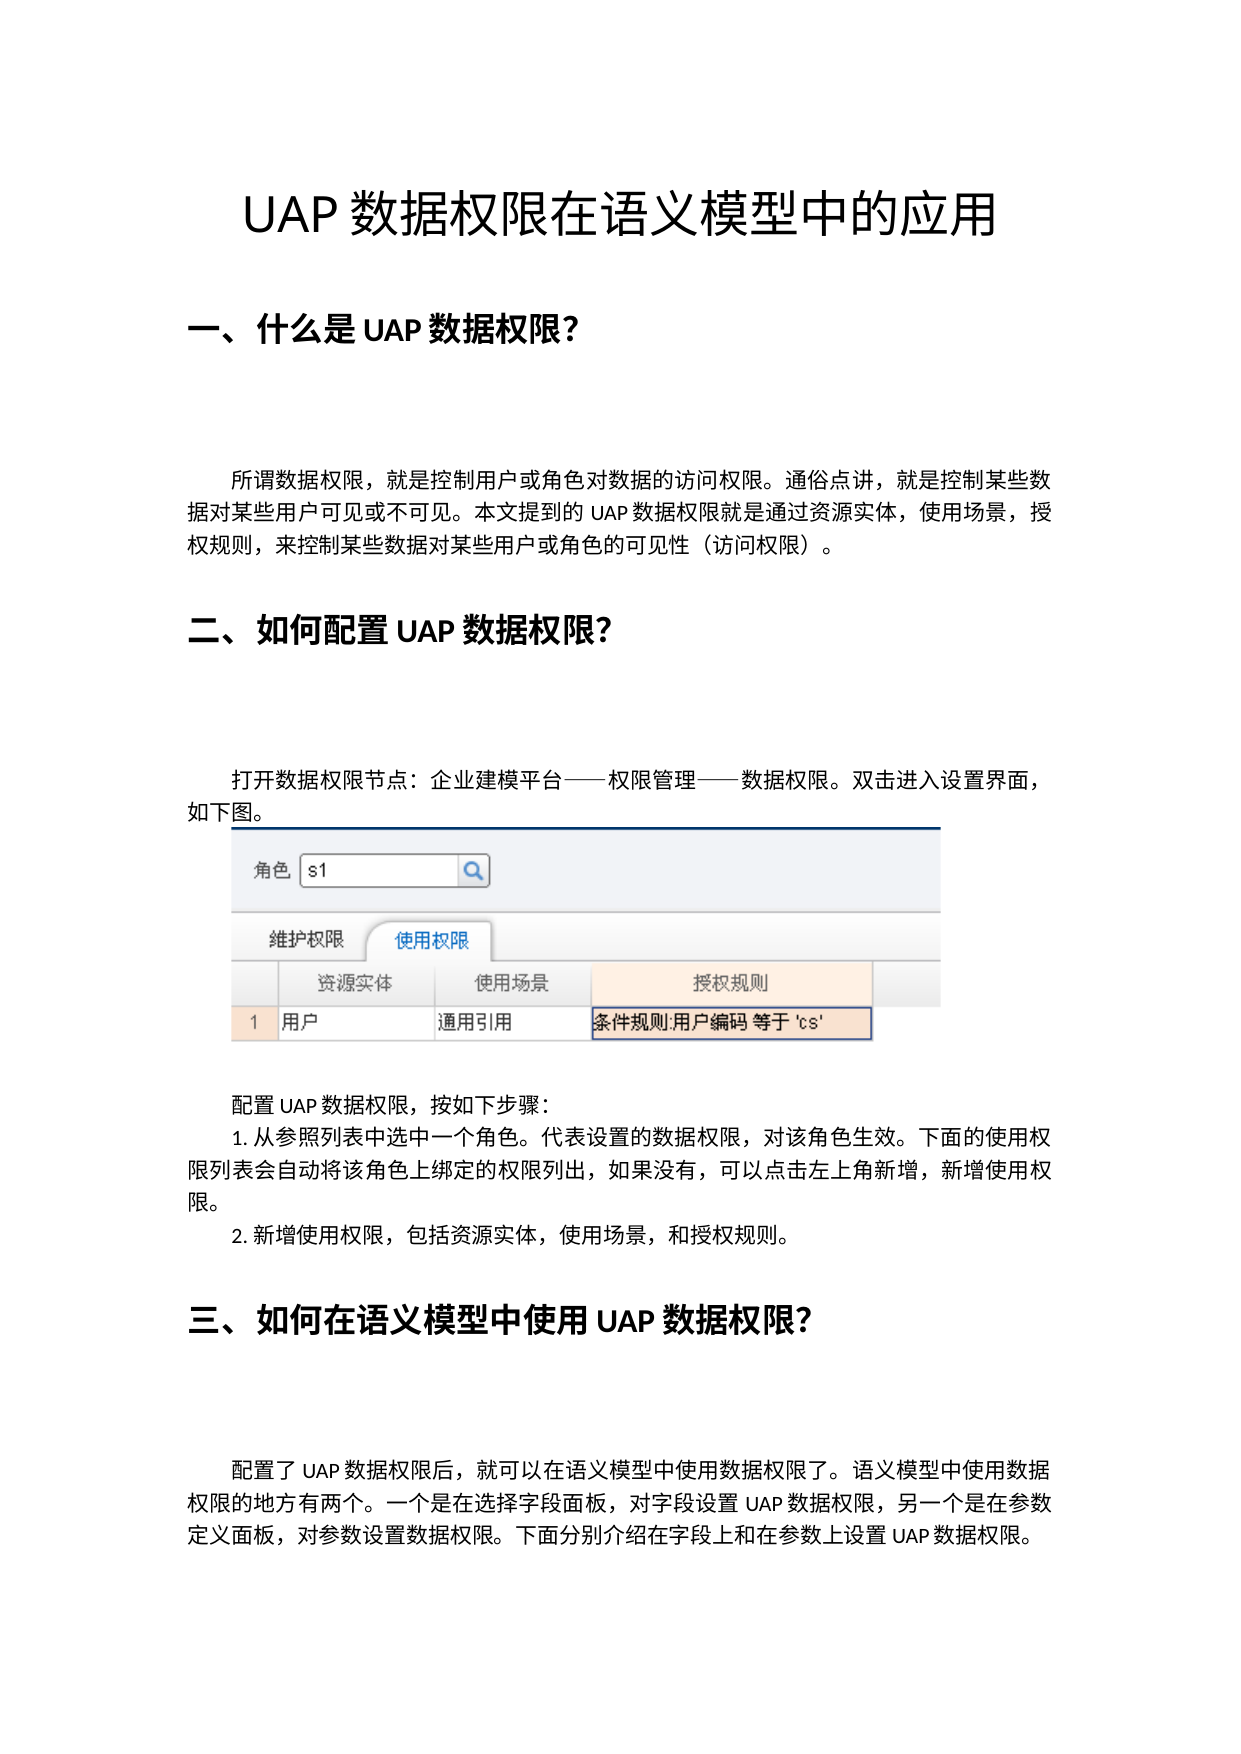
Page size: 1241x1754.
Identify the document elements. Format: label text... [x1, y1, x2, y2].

text 2. 新增使用权限，包括资源实体，使用场景，和授权规则。 [187, 1217, 1053, 1250]
subtitle 如何在语义模型中使用UAP数据权限？ [187, 1285, 1053, 1350]
text 所谓数据权限，就是控制用户或角色对数据的访问权限。通俗点讲，就是控制某些数据对某些用户可见或不可见。本文提到的UAP数据权限就是通过资源实体，使用场景，授权规则，来控制某些数据对某些用户或角色的可见性（访问权限）。 [187, 462, 1053, 560]
subtitle 什么是UAP数据权限？ [187, 295, 1053, 360]
subtitle 如何配置UAP数据权限？ [187, 595, 1053, 660]
picture [231, 827, 941, 1059]
text 1. 从参照列表中选中一个角色。代表设置的数据权限，对该角色生效。下面的使用权限列表会自动将该角色上绑定的权限列出，如果没有，可以点击左上角新增，新增使用权限。 [187, 1120, 1053, 1217]
text 配置了UAP数据权限后，就可以在语义模型中使用数据权限了。语义模型中使用数据权限的地方有两个。一个是在选择字段面板，对字段设置UAP数据权限，另一个是在参数定义面板，对参数设置数据权限。下面分别介绍在字段上和在参数上设置UAP数据权限。 [187, 1453, 1053, 1550]
text 打开数据权限节点：企业建模平台——权限管理——数据权限。双击进入设置界面，如下图。 [187, 762, 1053, 827]
text 配置UAP数据权限，按如下步骤： [187, 1087, 1053, 1120]
text UAP数据权限在语义模型中的应用 [187, 162, 1053, 259]
